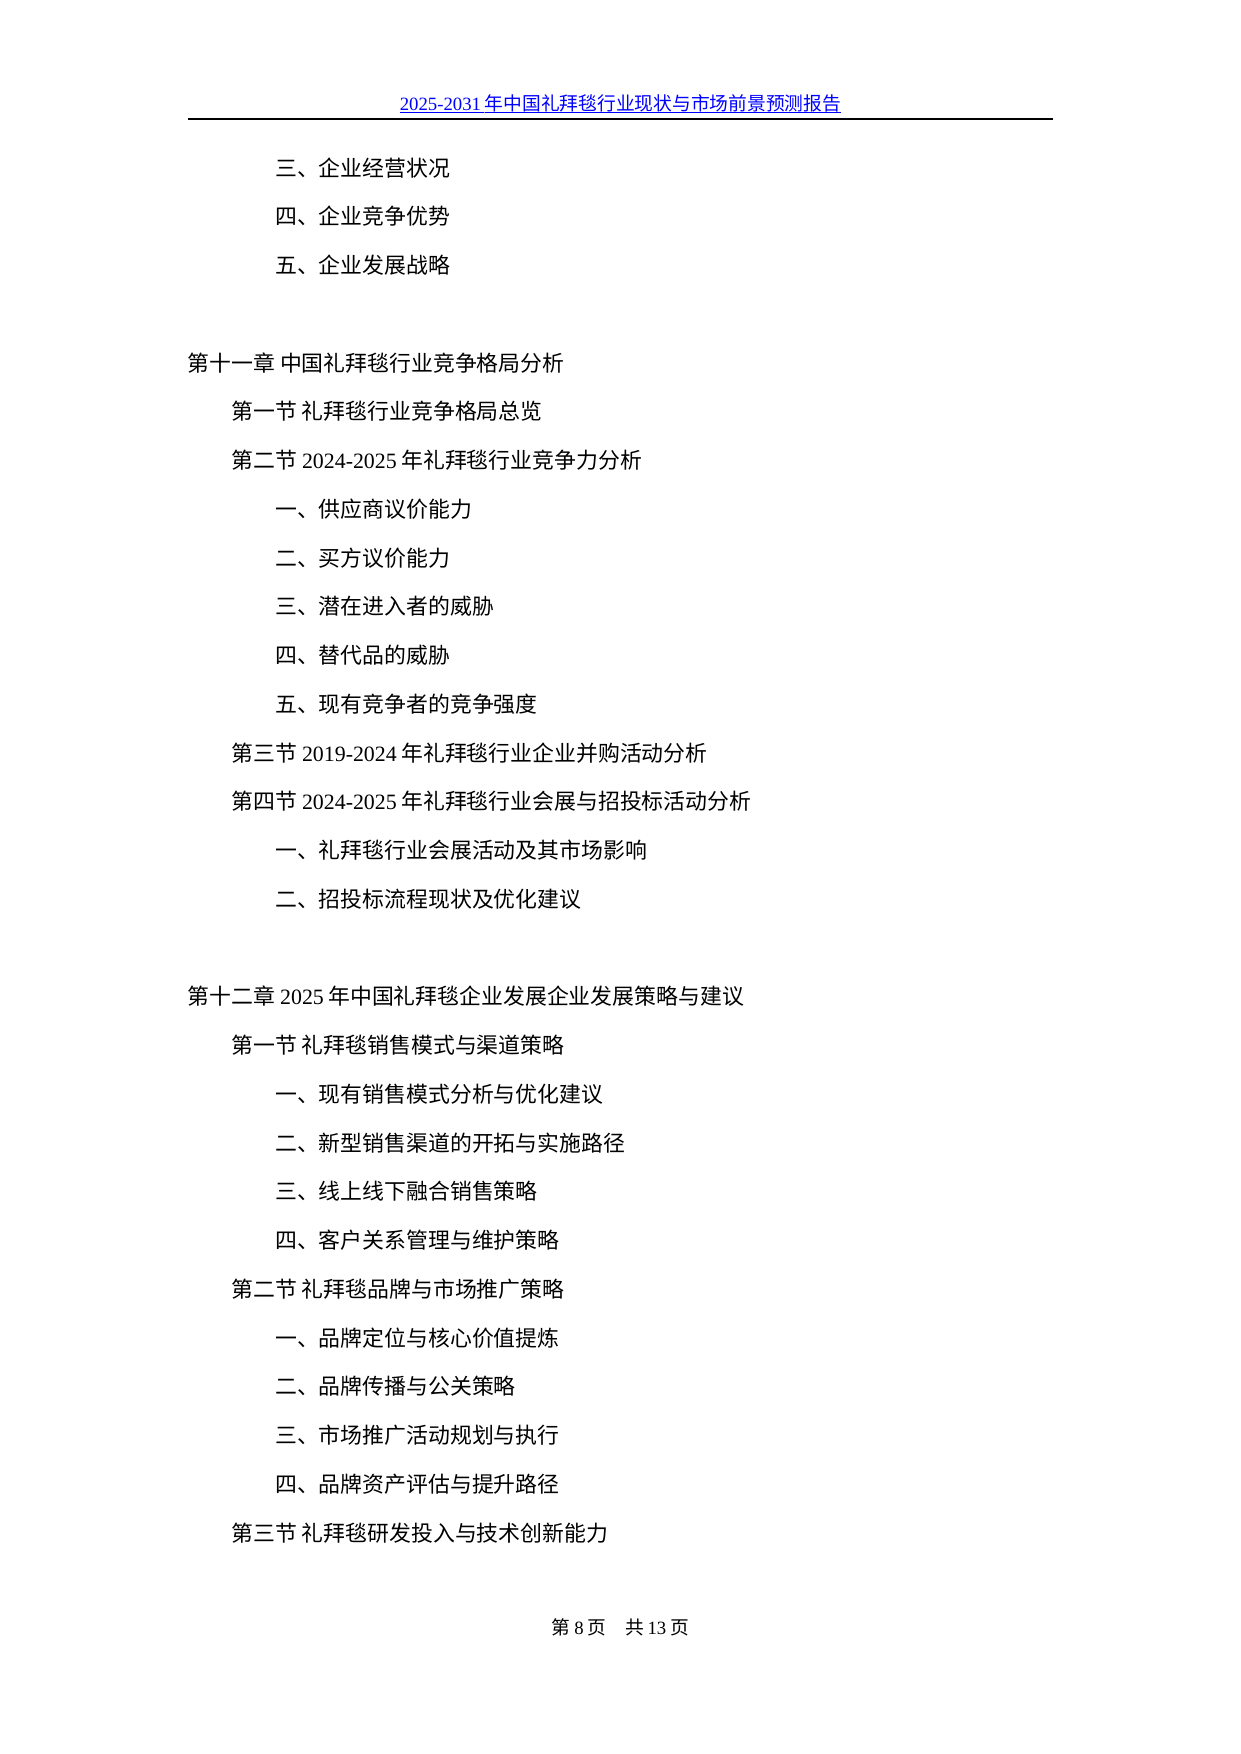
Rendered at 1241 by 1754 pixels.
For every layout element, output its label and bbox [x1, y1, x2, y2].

text [187, 150, 1053, 1548]
